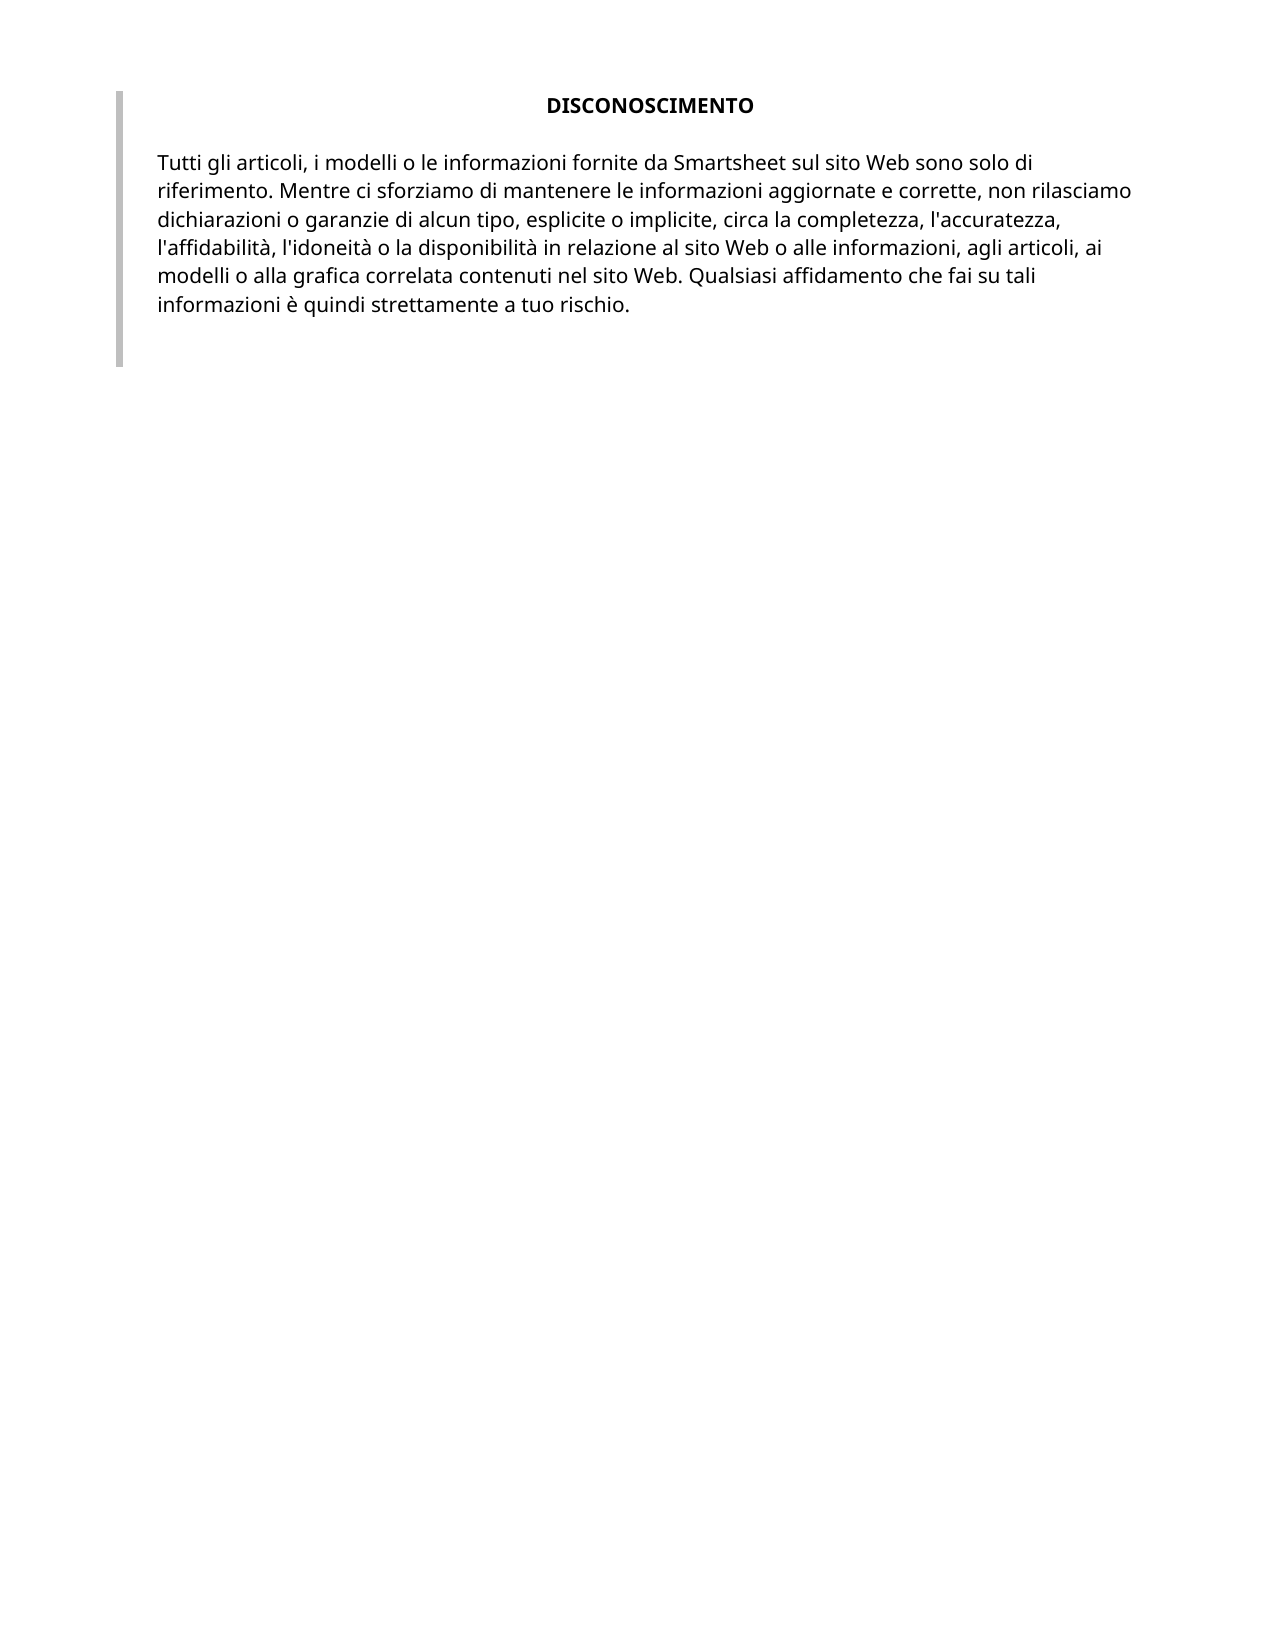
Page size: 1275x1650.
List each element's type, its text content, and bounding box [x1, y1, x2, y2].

table_header DISCONOSCIMENTO Tutti gli articoli, i modelli o le informazioni fornite da Smartsheet sul sito Web sono solo di riferimento. Mentre ci sforziamo di mantenere le informazioni aggiornate e corrette, non rilasciamo dichiarazioni o garanzie di alcun tipo, esplicite o implicite, circa la completezza, l'accuratezza, l'affidabilità, l'idoneità o la disponibilità in relazione al sito Web o alle informazioni, agli articoli, ai modelli o alla grafica correlata contenuti nel sito Web. Qualsiasi affidamento che fai su tali informazioni è quindi strettamente a tuo rischio. [123, 91, 1155, 367]
